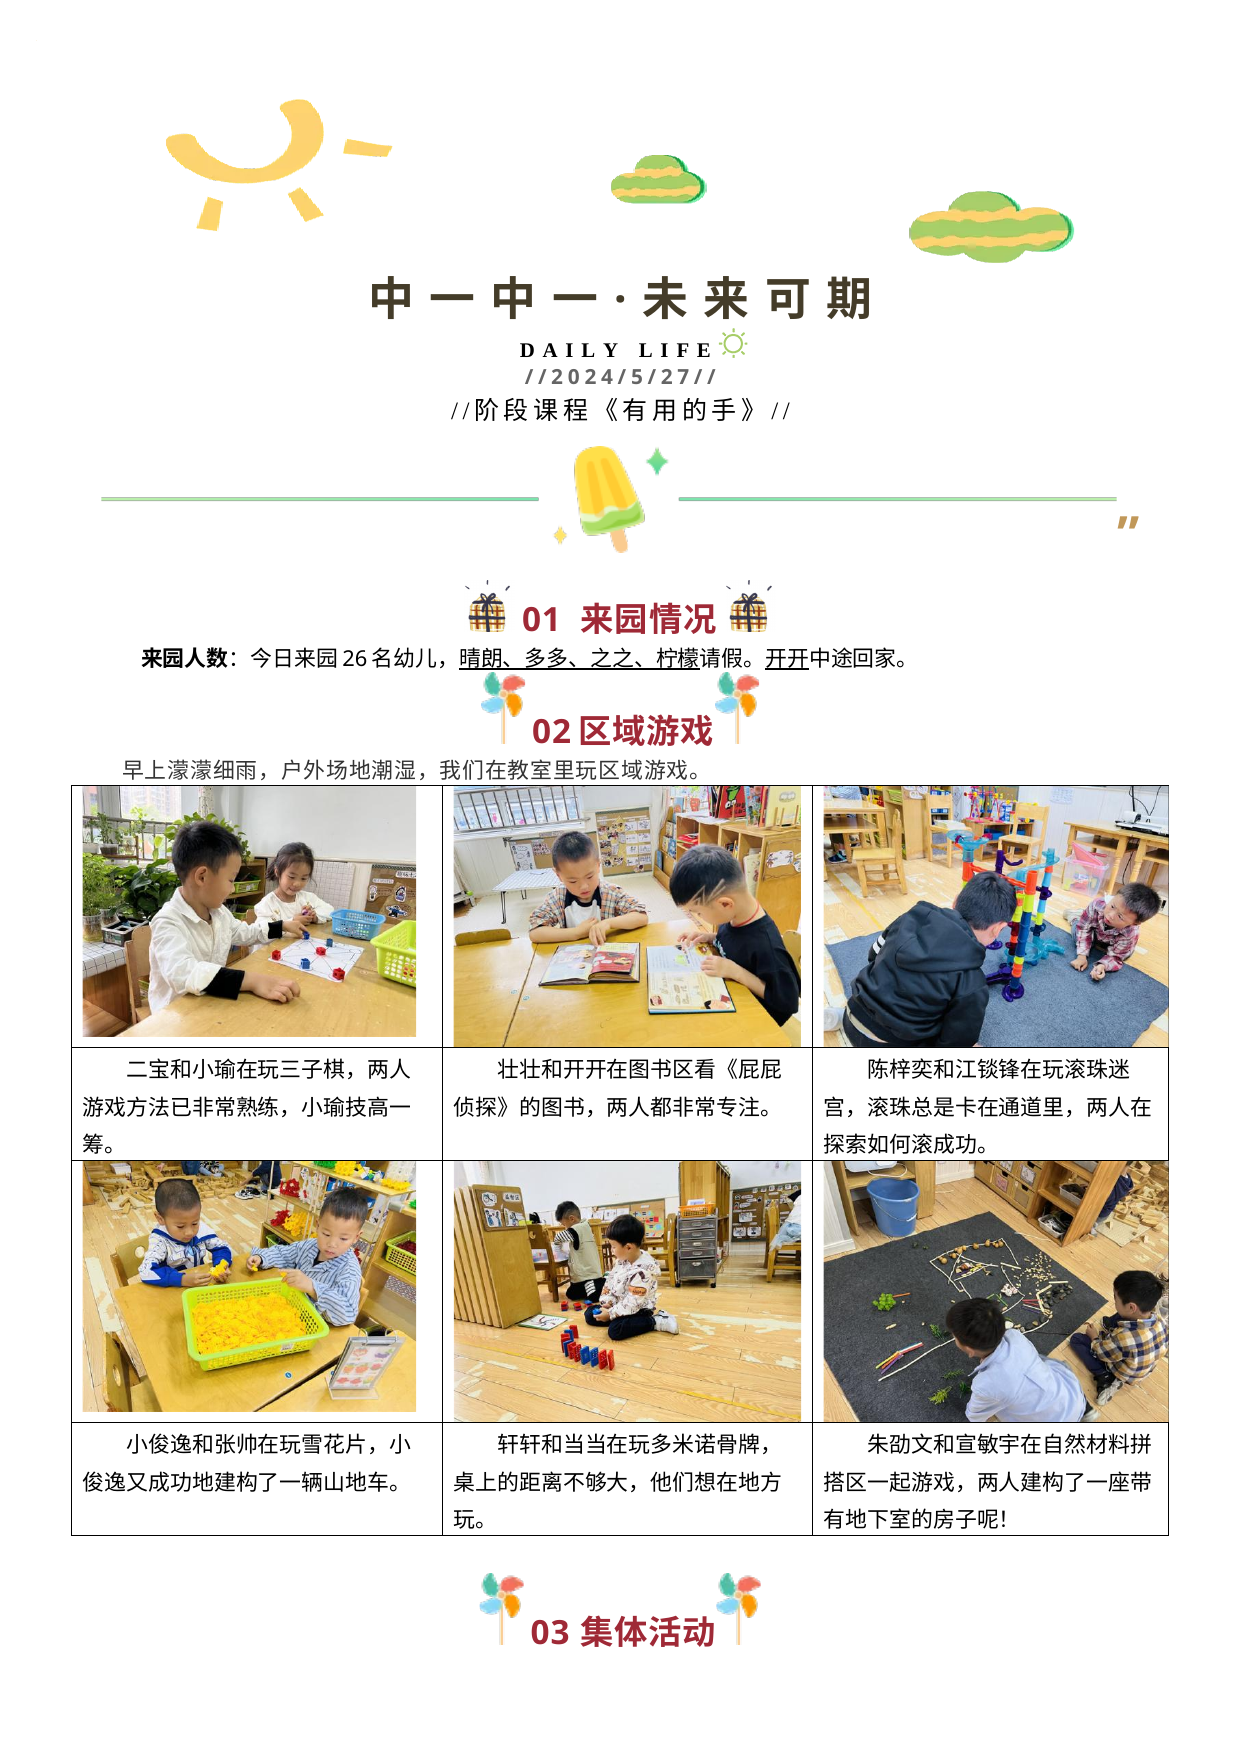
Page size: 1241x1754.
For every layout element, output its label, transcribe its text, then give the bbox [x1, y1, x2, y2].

text 03 集体活动 [75, 1574, 1165, 1654]
text 02区域游戏 [75, 673, 1165, 753]
text //阶段课程《有用的手》// [75, 391, 1165, 427]
table_cell 朱劭文和宣敏宇在自然材料拼搭区一起游戏，两人建构了一座带有地下室的房子呢！ [813, 1423, 1168, 1535]
picture [453, 786, 801, 1047]
text  DAILY LIFE [75, 329, 1165, 362]
text 01 来园情况 [75, 580, 1165, 641]
text //2024/5/27// [75, 362, 1165, 391]
table_cell [802, 1161, 812, 1422]
picture [823, 786, 1169, 1047]
table_cell 二宝和小瑜在玩三子棋，两人游戏方法已非常熟练，小瑜技高一筹。 [72, 1048, 442, 1160]
picture [715, 672, 760, 744]
table_cell 陈梓奕和江锬锋在玩滚珠迷宫，滚珠总是卡在通道里，两人在探索如何滚成功。 [813, 1048, 1168, 1160]
table_cell 轩轩和当当在玩多米诺骨牌，桌上的距离不够大，他们想在地方玩。 [443, 1423, 812, 1535]
picture [82, 786, 417, 1037]
text 中一中一·未来可期 [75, 262, 1165, 329]
picture [464, 580, 515, 632]
table_header [72, 786, 442, 1047]
picture [82, 1161, 417, 1412]
picture [479, 1573, 524, 1645]
table_header [801, 786, 812, 1047]
table_cell 小俊逸和张帅在玩雪花片，小俊逸又成功地建构了一辆山地车。 [72, 1423, 442, 1535]
table_cell 壮壮和开开在图书区看《屁屁侦探》的图书，两人都非常专注。 [443, 1048, 812, 1160]
text 早上濛濛细雨，户外场地潮湿，我们在教室里玩区域游戏。 [75, 753, 1165, 785]
table_cell [813, 1161, 823, 1422]
text 来园人数：今日来园26名幼儿，晴朗、多多、之之、柠檬请假。开开中途回家。 [75, 641, 1165, 673]
picture [101, 446, 1117, 553]
table_header [813, 786, 823, 1047]
table_cell [443, 1161, 453, 1422]
picture [453, 1161, 802, 1422]
picture [718, 328, 748, 358]
picture [716, 1573, 761, 1645]
table_header [443, 786, 453, 1047]
table_cell [72, 1161, 442, 1422]
picture [823, 1161, 1169, 1422]
picture [166, 99, 1075, 263]
picture [481, 672, 526, 744]
picture [725, 580, 777, 632]
